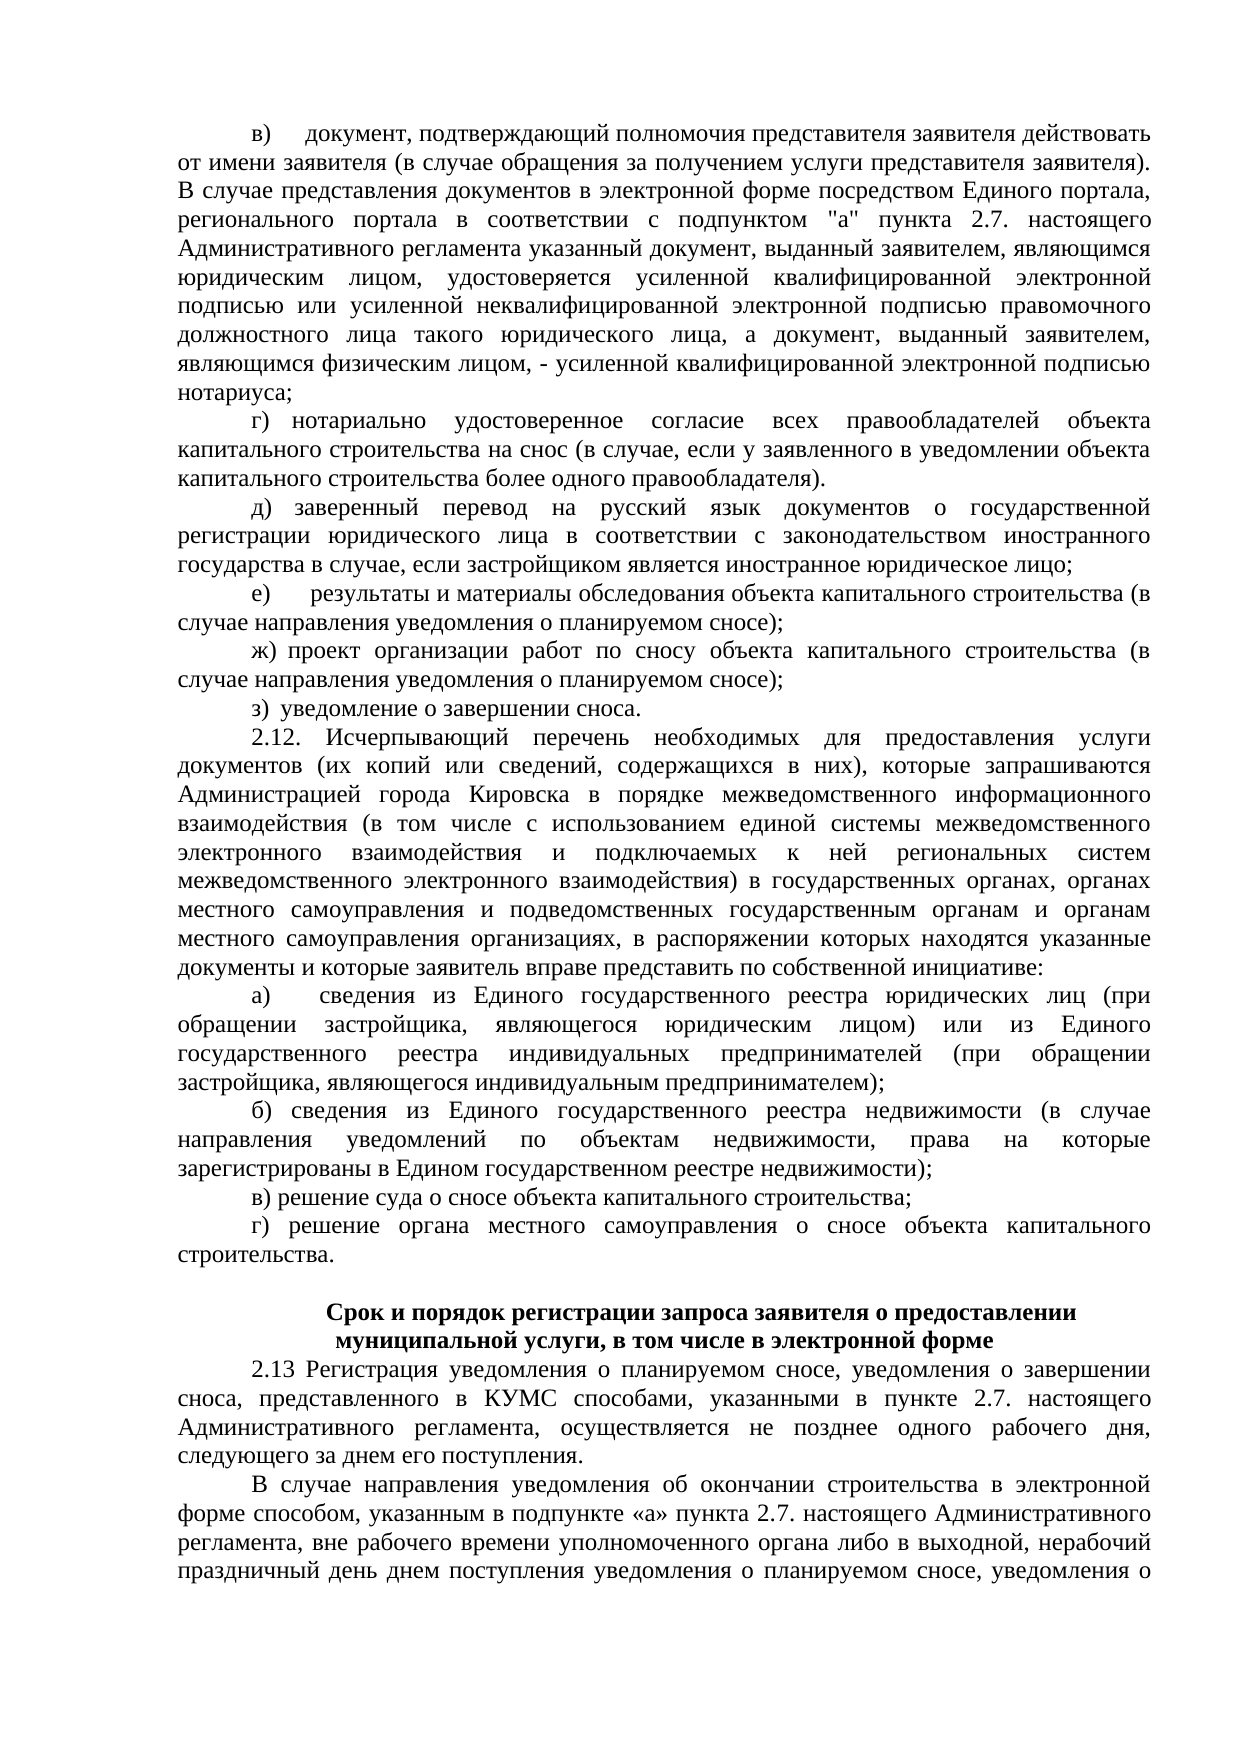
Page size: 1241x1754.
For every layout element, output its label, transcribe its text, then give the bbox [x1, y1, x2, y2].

text а) сведения из Единого государственного реестра юридических лиц (при обращении застройщика, являющегося юридическим лицом) или из Единого государственного реестра индивидуальных предпринимателей (при обращении застройщика, являющегося индивидуальным предпринимателем); [177, 981, 1152, 1096]
text з) уведомление о завершении сноса. [177, 693, 1152, 722]
text ж) проект организации работ по сносу объекта капитального строительства (в случае направления уведомления о планируемом сносе); [177, 636, 1152, 693]
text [177, 1469, 1152, 1584]
text 2.12. Исчерпывающий перечень необходимых для предоставления услуги документов (их копий или сведений, содержащихся в них), которые запрашиваются Администрацией города Кировска в порядке межведомственного информационного взаимодействия (в том числе с использованием единой системы межведомственного электронного взаимодействия и подключаемых к ней региональных систем межведомственного электронного взаимодействия) в государственных органах, органах местного самоуправления и подведомственных государственным органам и органам местного самоуправления организациях, в распоряжении которых находятся указанные документы и которые заявитель вправе представить по собственной инициативе: [177, 722, 1152, 981]
text г) нотариально удостоверенное согласие всех правообладателей объекта капитального строительства на снос (в случае, если у заявленного в уведомлении объекта капитального строительства более одного правообладателя). [177, 406, 1152, 492]
text 2.13 Регистрация уведомления о планируемом сносе, уведомления о завершении сноса, представленного в КУМС способами, указанными в пункте 2.7. настоящего Административного регламента, осуществляется не позднее одного рабочего дня, следующего за днем его поступления. [177, 1354, 1152, 1469]
text в) решение суда о сносе объекта капитального строительства; [177, 1182, 1152, 1211]
text в) документ, подтверждающий полномочия представителя заявителя действовать от имени заявителя (в случае обращения за получением услуги представителя заявителя). В случае представления документов в электронной форме посредством Единого портала, регионального портала в соответствии с подпунктом "а" пункта 2.7. настоящего Административного регламента указанный документ, выданный заявителем, являющимся юридическим лицом, удостоверяется усиленной квалифицированной электронной подписью или усиленной неквалифицированной электронной подписью правомочного должностного лица такого юридического лица, а документ, выданный заявителем, являющимся физическим лицом, - усиленной квалифицированной электронной подписью нотариуса; [177, 118, 1152, 406]
text д) заверенный перевод на русский язык документов о государственной регистрации юридического лица в соответствии с законодательством иностранного государства в случае, если застройщиком является иностранное юридическое лицо; [177, 492, 1152, 578]
text Срок и порядок регистрации запроса заявителя о предоставлении муниципальной услуги, в том числе в электронной форме [177, 1297, 1152, 1354]
text е) результаты и материалы обследования объекта капитального строительства (в случае направления уведомления о планируемом сносе); [177, 578, 1152, 636]
text б) сведения из Единого государственного реестра недвижимости (в случае направления уведомлений по объектам недвижимости, права на которые зарегистрированы в Едином государственном реестре недвижимости); [177, 1096, 1152, 1182]
text г) решение органа местного самоуправления о сносе объекта капитального строительства. [177, 1211, 1152, 1268]
